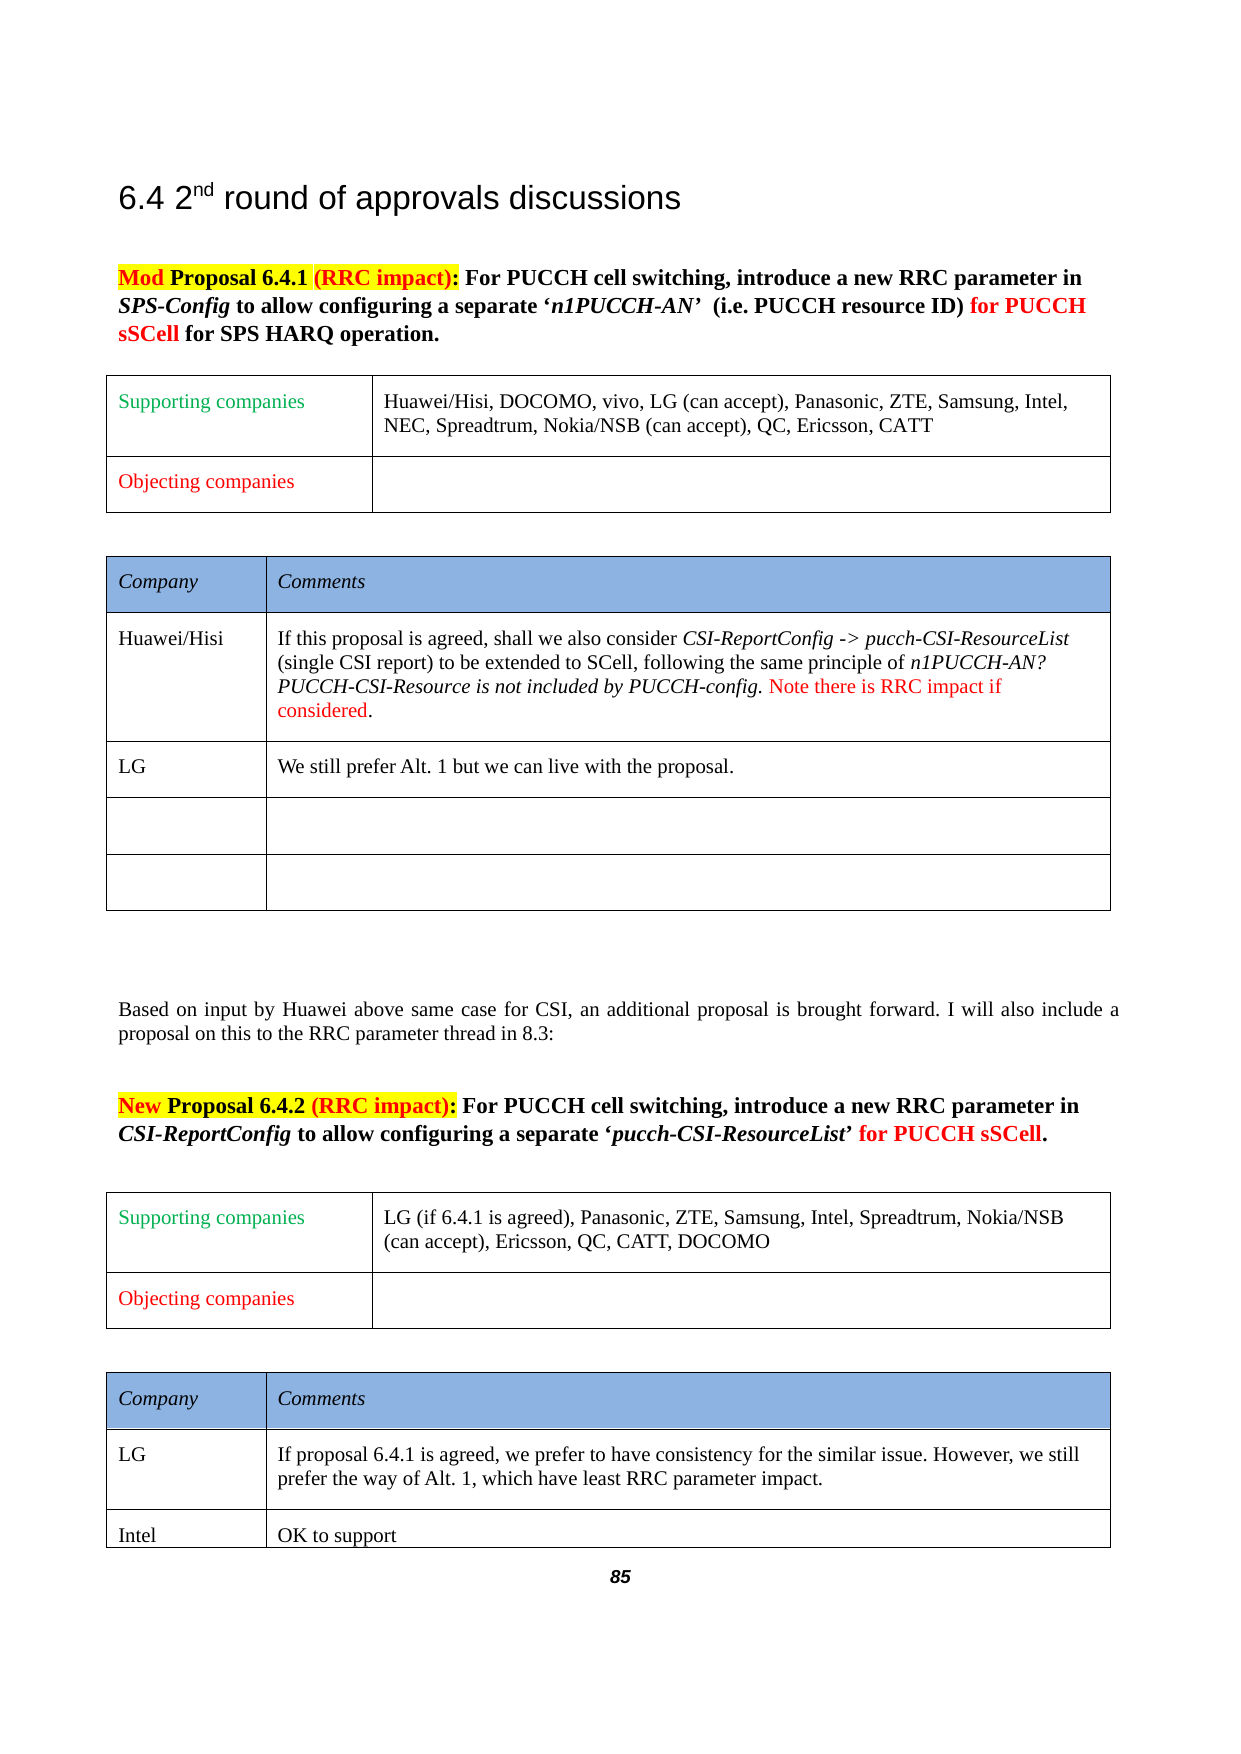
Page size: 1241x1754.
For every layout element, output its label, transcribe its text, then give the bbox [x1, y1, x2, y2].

table_cell We still prefer Alt. 1 but we can live with the proposal. [267, 742, 1110, 797]
table_cell LG [107, 742, 266, 797]
table_header Comments [267, 1373, 1110, 1428]
table_cell Huawei/Hisi [107, 613, 266, 741]
table_cell If this proposal is agreed, shall we also consider CSI-ReportConfig -> pucch-CSI-ResourceList (single CSI report) to be extended to SCell, following the same principle of n1PUCCH-AN? PUCCH-CSI-Resource is not included by PUCCH-config. Note there is RRC impact if considered. [267, 613, 1110, 741]
table_header LG (if 6.4.1 is agreed), Panasonic, ZTE, Samsung, Intel, Spreadtrum, Nokia/NSB (can accept), Ericsson, QC, CATT, DOCOMO [373, 1193, 1110, 1272]
table_cell [267, 855, 1110, 910]
text Based on input by Huawei above same case for CSI, an additional proposal is brought forward. I will also include a proposal on this to the RRC parameter thread in 8.3: [118, 997, 1122, 1045]
text Mod Proposal 6.4.1 (RRC impact): For PUCCH cell switching, introduce a new RRC parameter in SPS-Config to allow configuring a separate ‘n1PUCCH-AN’ (i.e. PUCCH resource ID) for PUCCH sSCell for SPS HARQ operation. [118, 264, 1122, 347]
table_header Company [107, 1373, 266, 1428]
table_cell If proposal 6.4.1 is agreed, we prefer to have consistency for the similar issue. However, we still prefer the way of Alt. 1, which have least RRC parameter impact. [267, 1430, 1110, 1509]
table_cell Objecting companies [107, 457, 372, 512]
table_cell [373, 1273, 1110, 1328]
table_header Supporting companies [107, 1193, 372, 1272]
table_cell [267, 798, 1110, 853]
table_header Supporting companies [107, 376, 372, 456]
table_cell [107, 798, 266, 853]
table_cell Intel [107, 1510, 266, 1547]
table_cell [107, 855, 266, 910]
table_header Company [107, 557, 266, 612]
table_header Huawei/Hisi, DOCOMO, vivo, LG (can accept), Panasonic, ZTE, Samsung, Intel, NEC, Spreadtrum, Nokia/NSB (can accept), QC, Ericsson, CATT [373, 376, 1110, 456]
table_cell OK to support [267, 1510, 1110, 1547]
list 2nd round of approvals discussions [118, 178, 1122, 216]
table_cell Objecting companies [107, 1273, 372, 1328]
table_cell LG [107, 1430, 266, 1509]
table_cell [373, 457, 1110, 512]
table_header Comments [267, 557, 1110, 612]
text New Proposal 6.4.2 (RRC impact): For PUCCH cell switching, introduce a new RRC parameter in CSI-ReportConfig to allow configuring a separate ‘pucch-CSI-ResourceList’ for PUCCH sSCell. [118, 1092, 1122, 1147]
